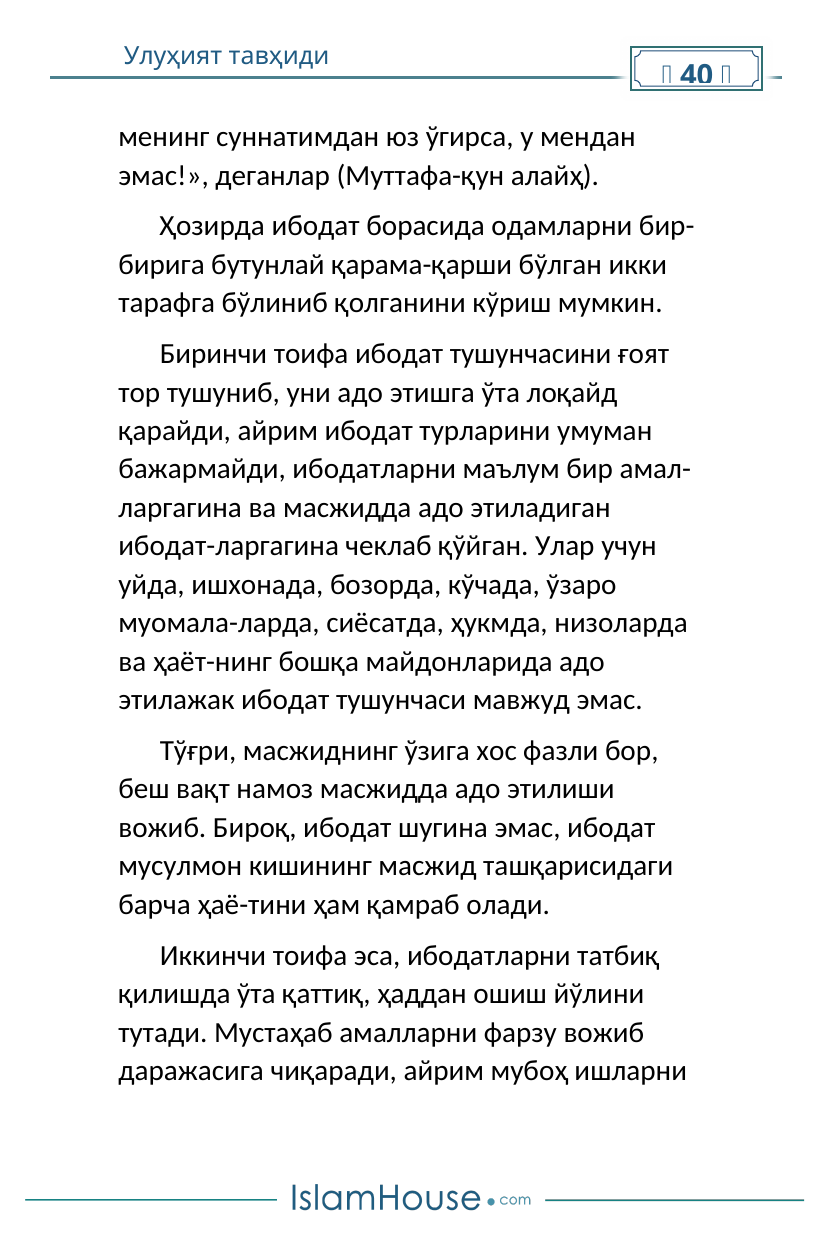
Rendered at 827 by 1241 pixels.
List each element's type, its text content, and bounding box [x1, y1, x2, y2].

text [118, 118, 709, 192]
text Тўғри, масжиднинг ўзига хос фазли бор, беш вақт намоз масжидда адо этилиши вожиб. Бироқ, ибодат шугина эмас, ибодат мусулмон кишининг масжид ташқарисидаги барча ҳаё-тини ҳам қамраб олади. [118, 732, 709, 922]
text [118, 937, 709, 1088]
text Ҳозирда ибодат борасида одамларни бир-бирига бутунлай қарама-қарши бўлган икки тарафга бўлиниб қолганини кўриш мумкин. [118, 207, 709, 320]
text Биринчи тоифа ибодат тушунчасини ғоят тор тушуниб, уни адо этишга ўта лоқайд қарайди, айрим ибодат турларини умуман бажармайди, ибодатларни маълум бир амал-ларгагина ва масжидда адо этиладиган ибодат-ларгагина чеклаб қўйган. Улар учун уйда, ишхонада, бозорда, кўчада, ўзаро муомала-ларда, сиёсатда, ҳукмда, низоларда ва ҳаёт-нинг бошқа майдонларида адо этилажак ибодат тушунчаси мавжуд эмас. [118, 335, 709, 717]
picture [18, 1179, 277, 1216]
picture [284, 1179, 805, 1217]
